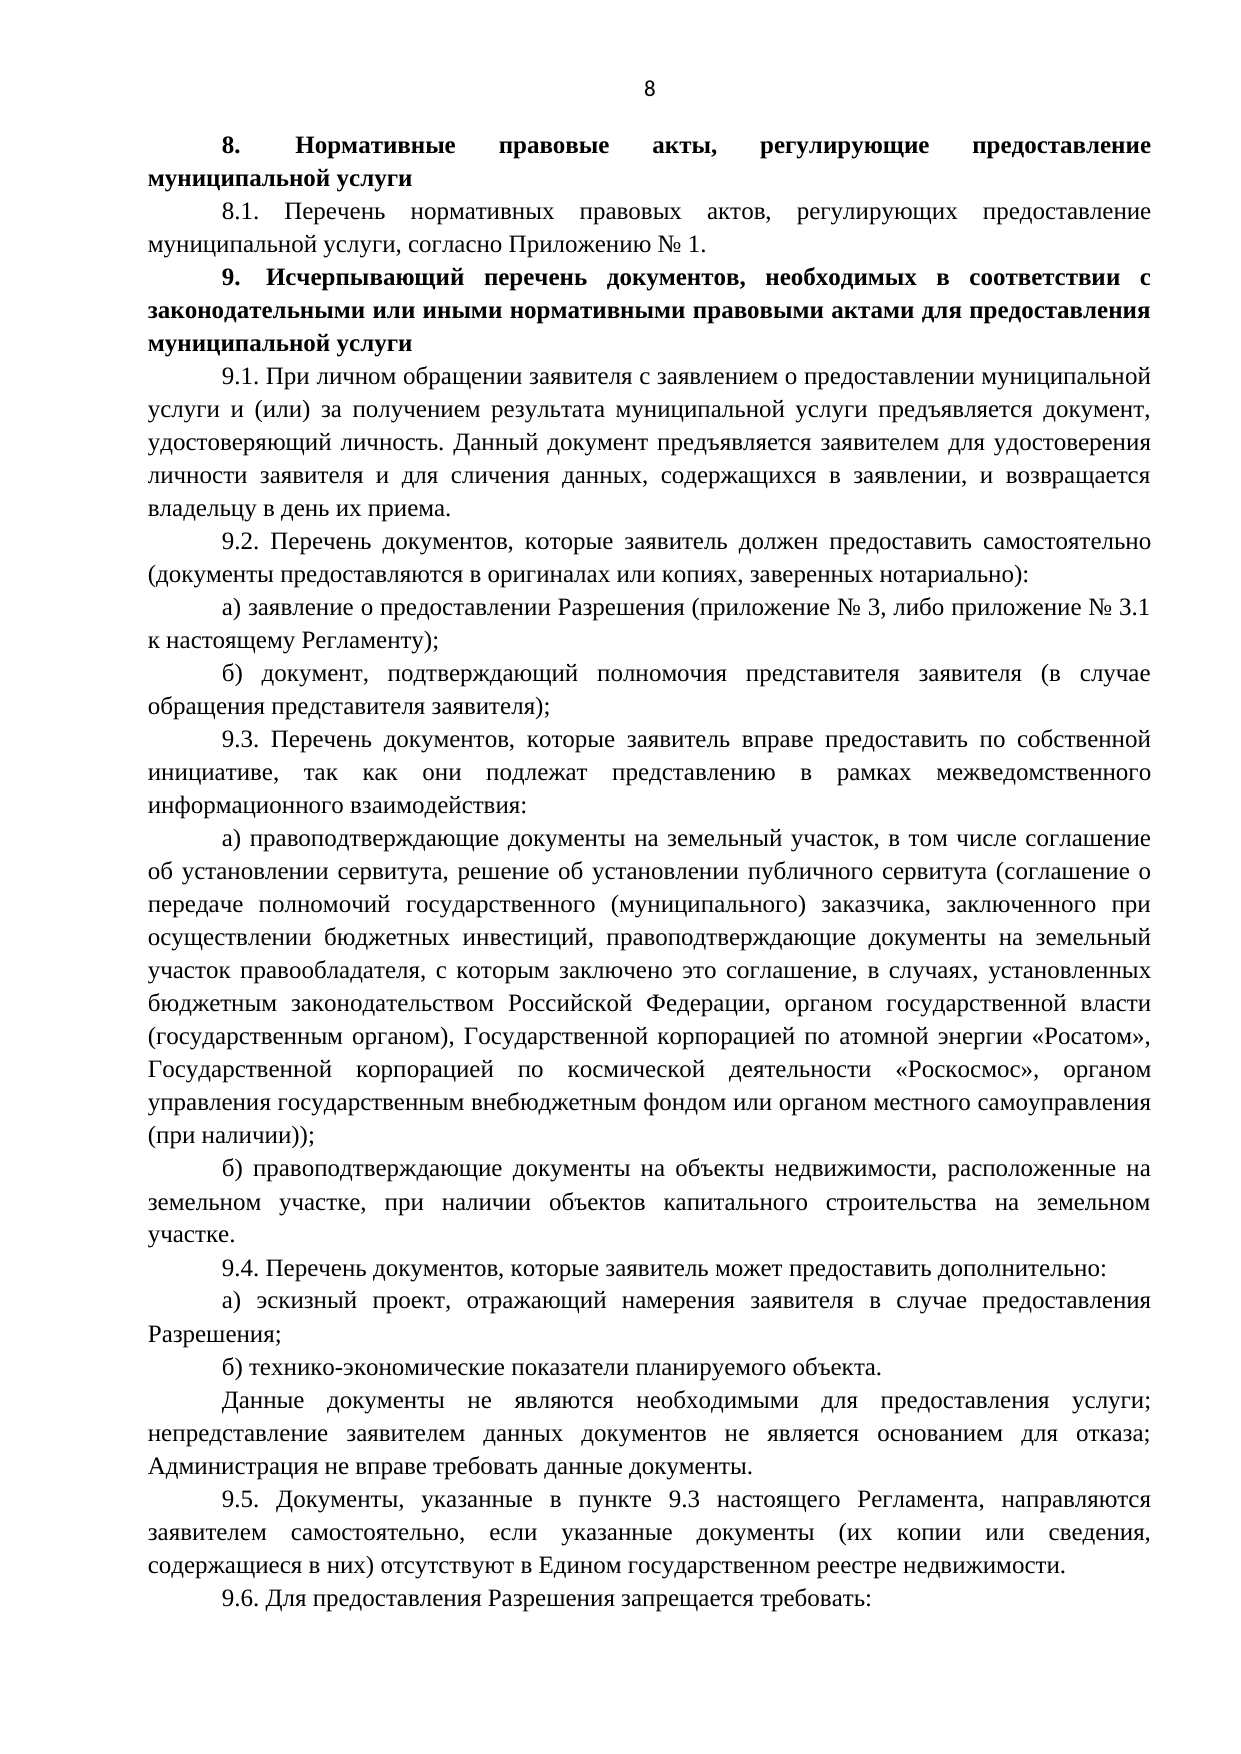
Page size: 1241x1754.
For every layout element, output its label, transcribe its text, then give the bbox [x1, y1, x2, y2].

text а) правоподтверждающие документы на земельный участок, в том числе соглашение об установлении сервитута, решение об установлении публичного сервитута (соглашение о передаче полномочий государственного (муниципального) заказчика, заключенного при осуществлении бюджетных инвестиций, правоподтверждающие документы на земельный участок правообладателя, с которым заключено это соглашение, в случаях, установленных бюджетным законодательством Российской Федерации, органом государственной власти (государственным органом), Государственной корпорацией по атомной энергии «Росатом», Государственной корпорацией по космической деятельности «Роскосмос», органом управления государственным внебюджетным фондом или органом местного самоуправления (при наличии)); [148, 823, 1152, 1149]
list Исчерпывающий перечень документов, необходимых в соответствии с законодательными или иными нормативными правовыми актами для предоставления муниципальной услуги [148, 262, 1152, 357]
text 9.5. Документы, указанные в пункте 9.3 настоящего Регламента, направляются заявителем самостоятельно, если указанные документы (их копии или сведения, содержащиеся в них) отсутствуют в Едином государственном реестре недвижимости. [148, 1484, 1152, 1578]
list Нормативные правовые акты, регулирующие предоставление муниципальной услуги [148, 130, 1152, 192]
text 9.4. Перечень документов, которые заявитель может предоставить дополнительно: [148, 1253, 1152, 1281]
text 9.3. Перечень документов, которые заявитель вправе предоставить по собственной инициативе, так как они подлежат представлению в рамках межведомственного информационного взаимодействия: [148, 724, 1152, 819]
text б) технико-экономические показатели планируемого объекта. [148, 1352, 1152, 1380]
text а) эскизный проект, отражающий намерения заявителя в случае предоставления Разрешения; [148, 1286, 1152, 1347]
text 8.1. Перечень нормативных правовых актов, регулирующих предоставление муниципальной услуги, согласно Приложению № 1. [148, 196, 1152, 258]
list 9.6. Для предоставления Разрешения запрещается требовать: [148, 1583, 1152, 1612]
text 9.1. При личном обращении заявителя с заявлением о предоставлении муниципальной услуги и (или) за получением результата муниципальной услуги предъявляется документ, удостоверяющий личность. Данный документ предъявляется заявителем для удостоверения личности заявителя и для сличения данных, содержащихся в заявлении, и возвращается владельцу в день их приема. [148, 361, 1152, 522]
text б) правоподтверждающие документы на объекты недвижимости, расположенные на земельном участке, при наличии объектов капитального строительства на земельном участке. [148, 1153, 1152, 1248]
text б) документ, подтверждающий полномочия представителя заявителя (в случае обращения представителя заявителя); [148, 658, 1152, 720]
text 9.2. Перечень документов, которые заявитель должен предоставить самостоятельно (документы предоставляются в оригиналах или копиях, заверенных нотариально): [148, 526, 1152, 588]
text Данные документы не являются необходимыми для предоставления услуги; непредставление заявителем данных документов не является основанием для отказа; Администрация не вправе требовать данные документы. [148, 1385, 1152, 1479]
text а) заявление о предоставлении Разрешения (приложение № 3, либо приложение № 3.1 к настоящему Регламенту); [148, 592, 1152, 654]
